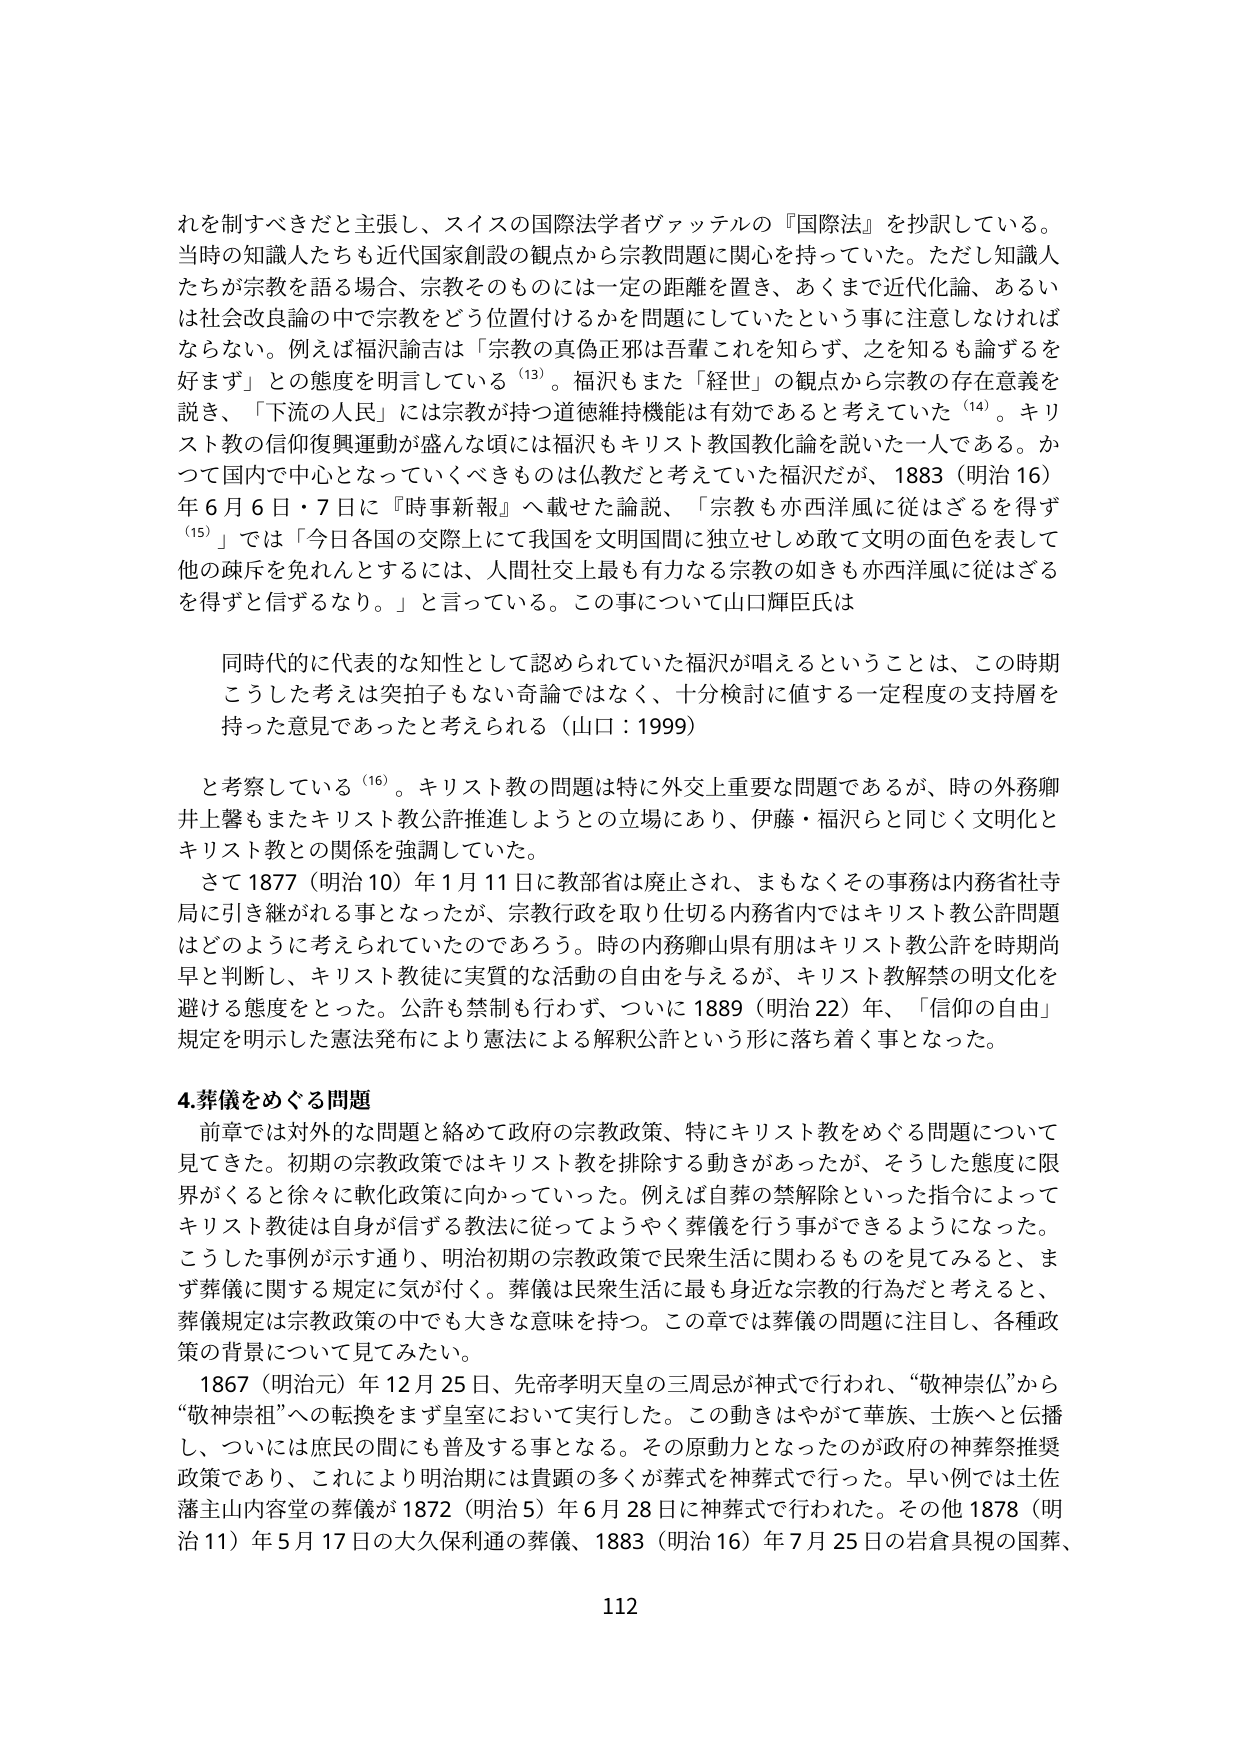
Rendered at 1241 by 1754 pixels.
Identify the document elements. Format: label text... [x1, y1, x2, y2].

text 同時代的に代表的な知性として認められていた福沢が唱えるということは、この時期こうした考えは突拍子もない奇論ではなく、十分検討に値する一定程度の支持層を持った意見であったと考えられる（山口：1999） [221, 646, 1063, 741]
text さて1877（明治10）年1月11日に教部省は廃止され、まもなくその事務は内務省社寺局に引き継がれる事となったが、宗教行政を取り仕切る内務省内ではキリスト教公許問題はどのように考えられていたのであろう。時の内務卿山県有朋はキリスト教公許を時期尚早と判断し、キリスト教徒に実質的な活動の自由を与えるが、キリスト教解禁の明文化を避ける態度をとった。公許も禁制も行わず、ついに1889（明治22）年、「信仰の自由」規定を明示した憲法発布により憲法による解釈公許という形に落ち着く事となった。 [177, 865, 1063, 1054]
text と考察している（16）。キリスト教の問題は特に外交上重要な問題であるが、時の外務卿井上馨もまたキリスト教公許推進しようとの立場にあり、伊藤・福沢らと同じく文明化とキリスト教との関係を強調していた。 [177, 770, 1063, 865]
text 前章では対外的な問題と絡めて政府の宗教政策、特にキリスト教をめぐる問題について見てきた。初期の宗教政策ではキリスト教を排除する動きがあったが、そうした態度に限界がくると徐々に軟化政策に向かっていった。例えば自葬の禁解除といった指令によってキリスト教徒は自身が信ずる教法に従ってようやく葬儀を行う事ができるようになった。こうした事例が示す通り、明治初期の宗教政策で民衆生活に関わるものを見てみると、まず葬儀に関する規定に気が付く。葬儀は民衆生活に最も身近な宗教的行為だと考えると、葬儀規定は宗教政策の中でも大きな意味を持つ。この章では葬儀の問題に注目し、各種政策の背景について見てみたい。 [177, 1115, 1063, 1367]
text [177, 207, 1063, 616]
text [177, 1367, 1063, 1556]
text 4.葬儀をめぐる問題 [177, 1083, 1063, 1115]
